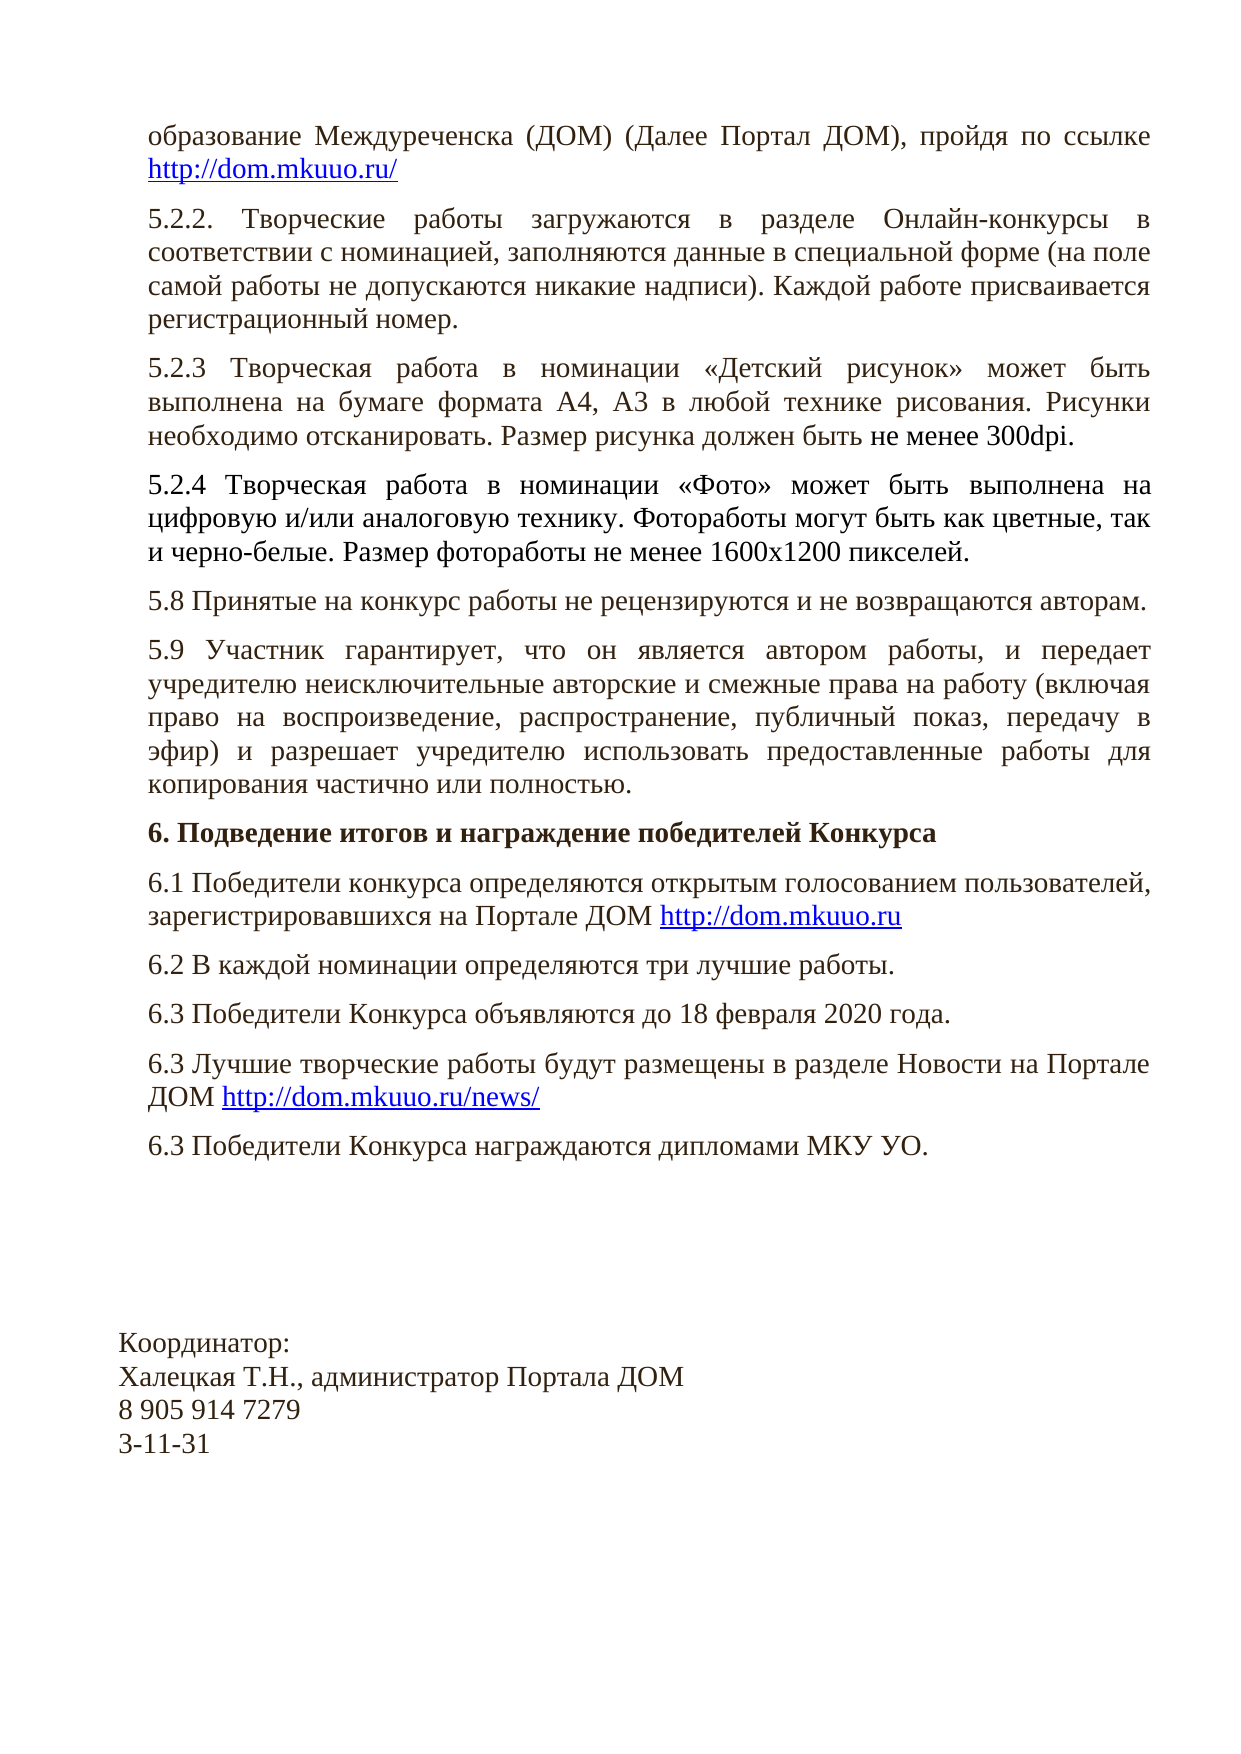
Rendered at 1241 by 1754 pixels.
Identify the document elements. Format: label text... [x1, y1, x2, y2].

text 5.8 Принятые на конкурс работы не рецензируются и не возвращаются авторам. [148, 583, 1152, 617]
text 5.2.4 Творческая работа в номинации «Фото» может быть выполнена на цифровую и/или аналоговую технику. Фотоработы могут быть как цветные, так и черно-белые. Размер фотоработы не менее 1600x1200 пикселей. [335, 534, 1152, 567]
text Координатор: [118, 1325, 1152, 1359]
text 6.2 В каждой номинации определяются три лучшие работы. [148, 947, 1152, 981]
text 6.3 Победители Конкурса награждаются дипломами МКУ УО. [148, 1128, 1152, 1162]
text 8 905 914 7279 [118, 1392, 1152, 1426]
text 6.1 Победители конкурса определяются открытым голосованием пользователей, зарегистрировавшихся на Портале ДОМ http://dom.mkuuo.ru [148, 865, 1152, 932]
text 3-11-31 [118, 1426, 1152, 1459]
text 5.2.2. Творческие работы загружаются в разделе Онлайн-конкурсы в соответствии с номинацией, заполняются данные в специальной форме (на поле самой работы не допускаются никакие надписи). Каждой работе присваивается регистрационный номер. [148, 201, 1152, 335]
text 6. Подведение итогов и награждение победителей Конкурса [148, 816, 1152, 849]
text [148, 118, 1152, 185]
text Халецкая Т.Н., администратор Портала ДОМ [118, 1359, 1152, 1392]
text 5.2.3 Творческая работа в номинации «Детский рисунок» может быть выполнена на бумаге формата А4, А3 в любой технике рисования. Рисунки необходимо отсканировать. Размер рисунка должен быть не менее 300dpi. [148, 351, 1152, 451]
text 5.2.4 Творческая работа в номинации «Фото» может быть выполнена на цифровую и/или аналоговую технику. Фотоработы могут быть как цветные, так и черно-белые. Размер фотоработы не менее 1600x1200 пикселей. [148, 467, 969, 500]
text 5.9 Участник гарантирует, что он является автором работы, и передает учредителю неисключительные авторские и смежные права на работу (включая право на воспроизведение, распространение, публичный показ, передачу в эфир) и разрешает учредителю использовать предоставленные работы для копирования частично или полностью. [148, 632, 1152, 800]
text 6.3 Победители Конкурса объявляются до 18 февраля 2020 года. [148, 997, 1152, 1030]
text 6.3 Лучшие творческие работы будут размещены в разделе Новости на Портале ДОМ http://dom.mkuuo.ru/news/ [148, 1046, 1152, 1113]
